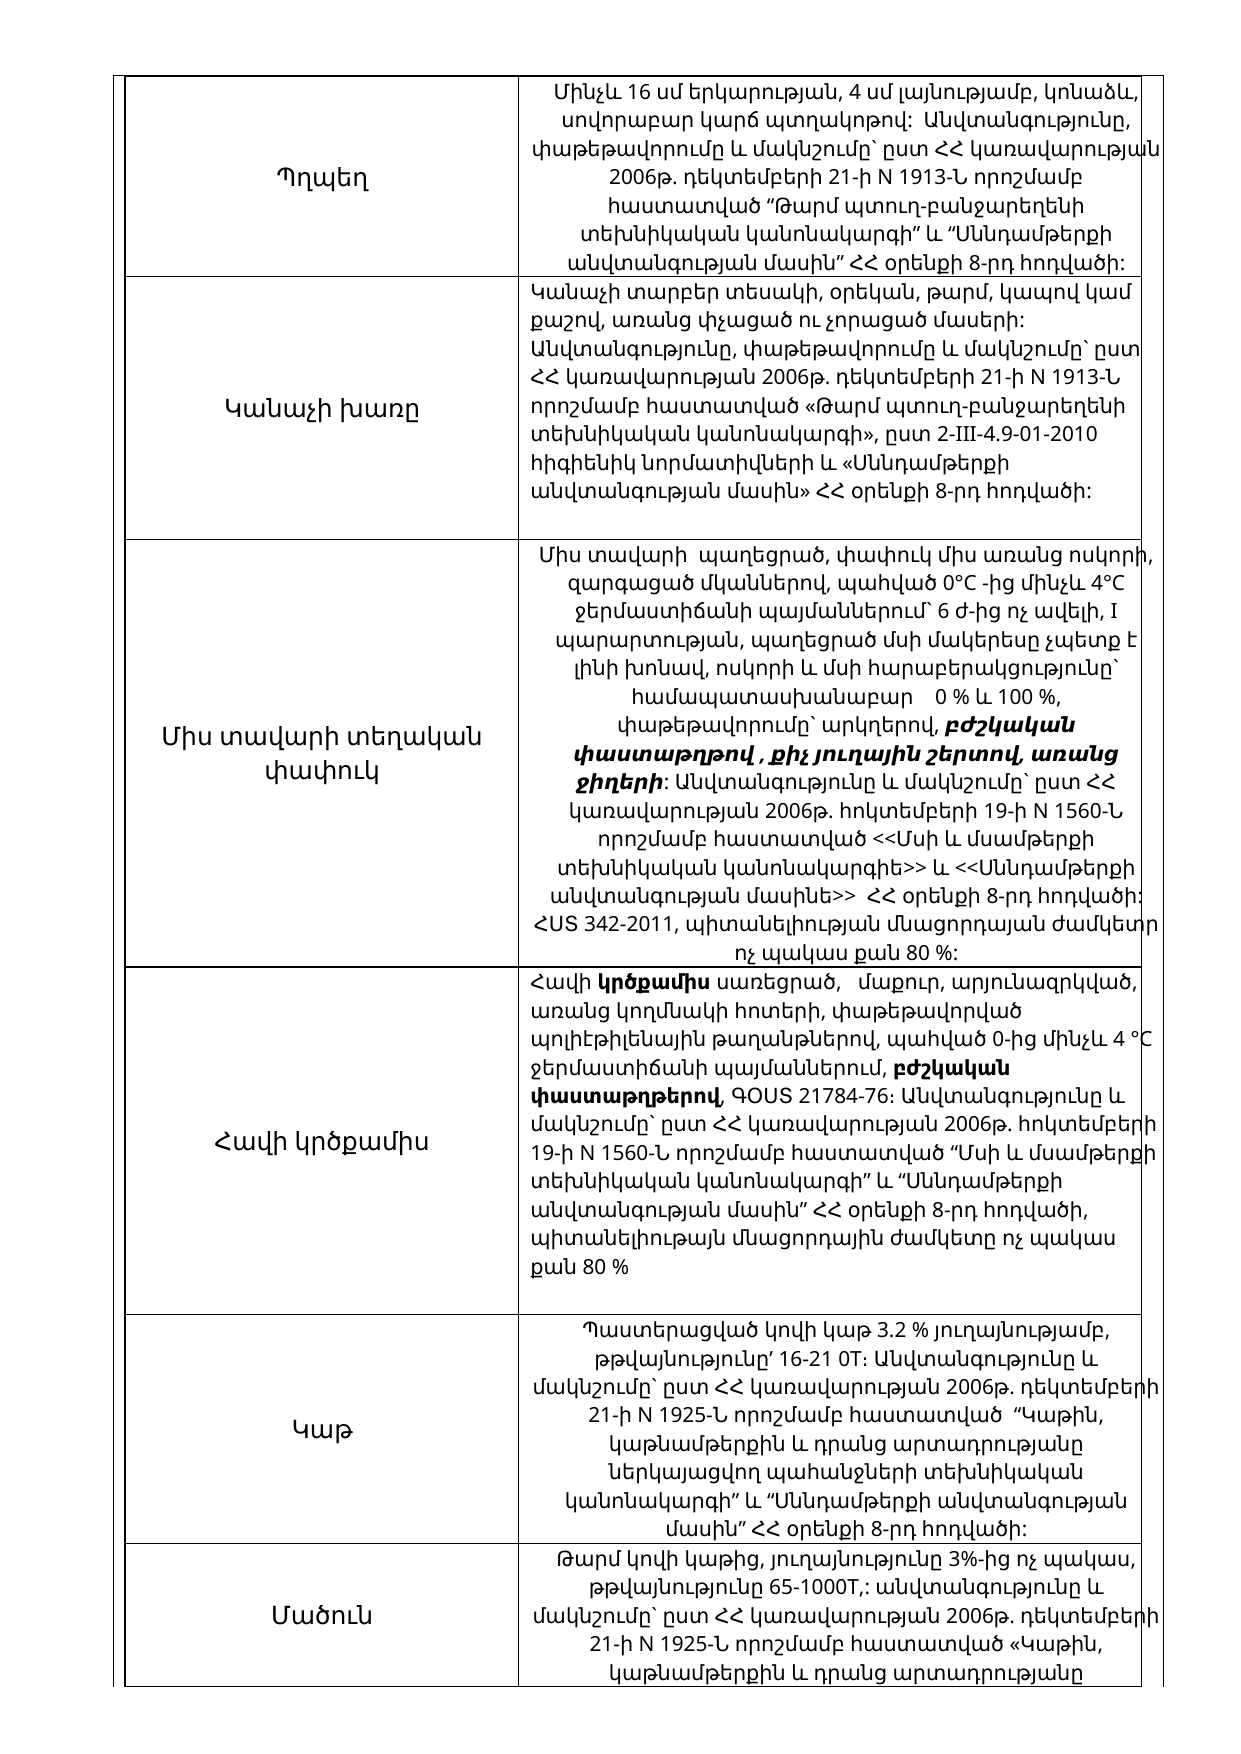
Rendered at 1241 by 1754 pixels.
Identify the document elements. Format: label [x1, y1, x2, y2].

table_cell [126, 277, 518, 539]
table_cell [126, 540, 518, 966]
table_cell [1142, 76, 1163, 1687]
table_cell [126, 1315, 518, 1543]
table_cell [519, 540, 1141, 966]
table_cell [519, 1544, 1141, 1686]
table_cell [126, 77, 518, 276]
table_cell [519, 277, 1141, 539]
table_cell [519, 968, 1141, 1314]
table_cell [126, 968, 518, 1314]
table_cell [126, 1544, 518, 1686]
table_cell [519, 77, 1141, 276]
table_cell [114, 76, 124, 1687]
table_cell [519, 1315, 1141, 1543]
